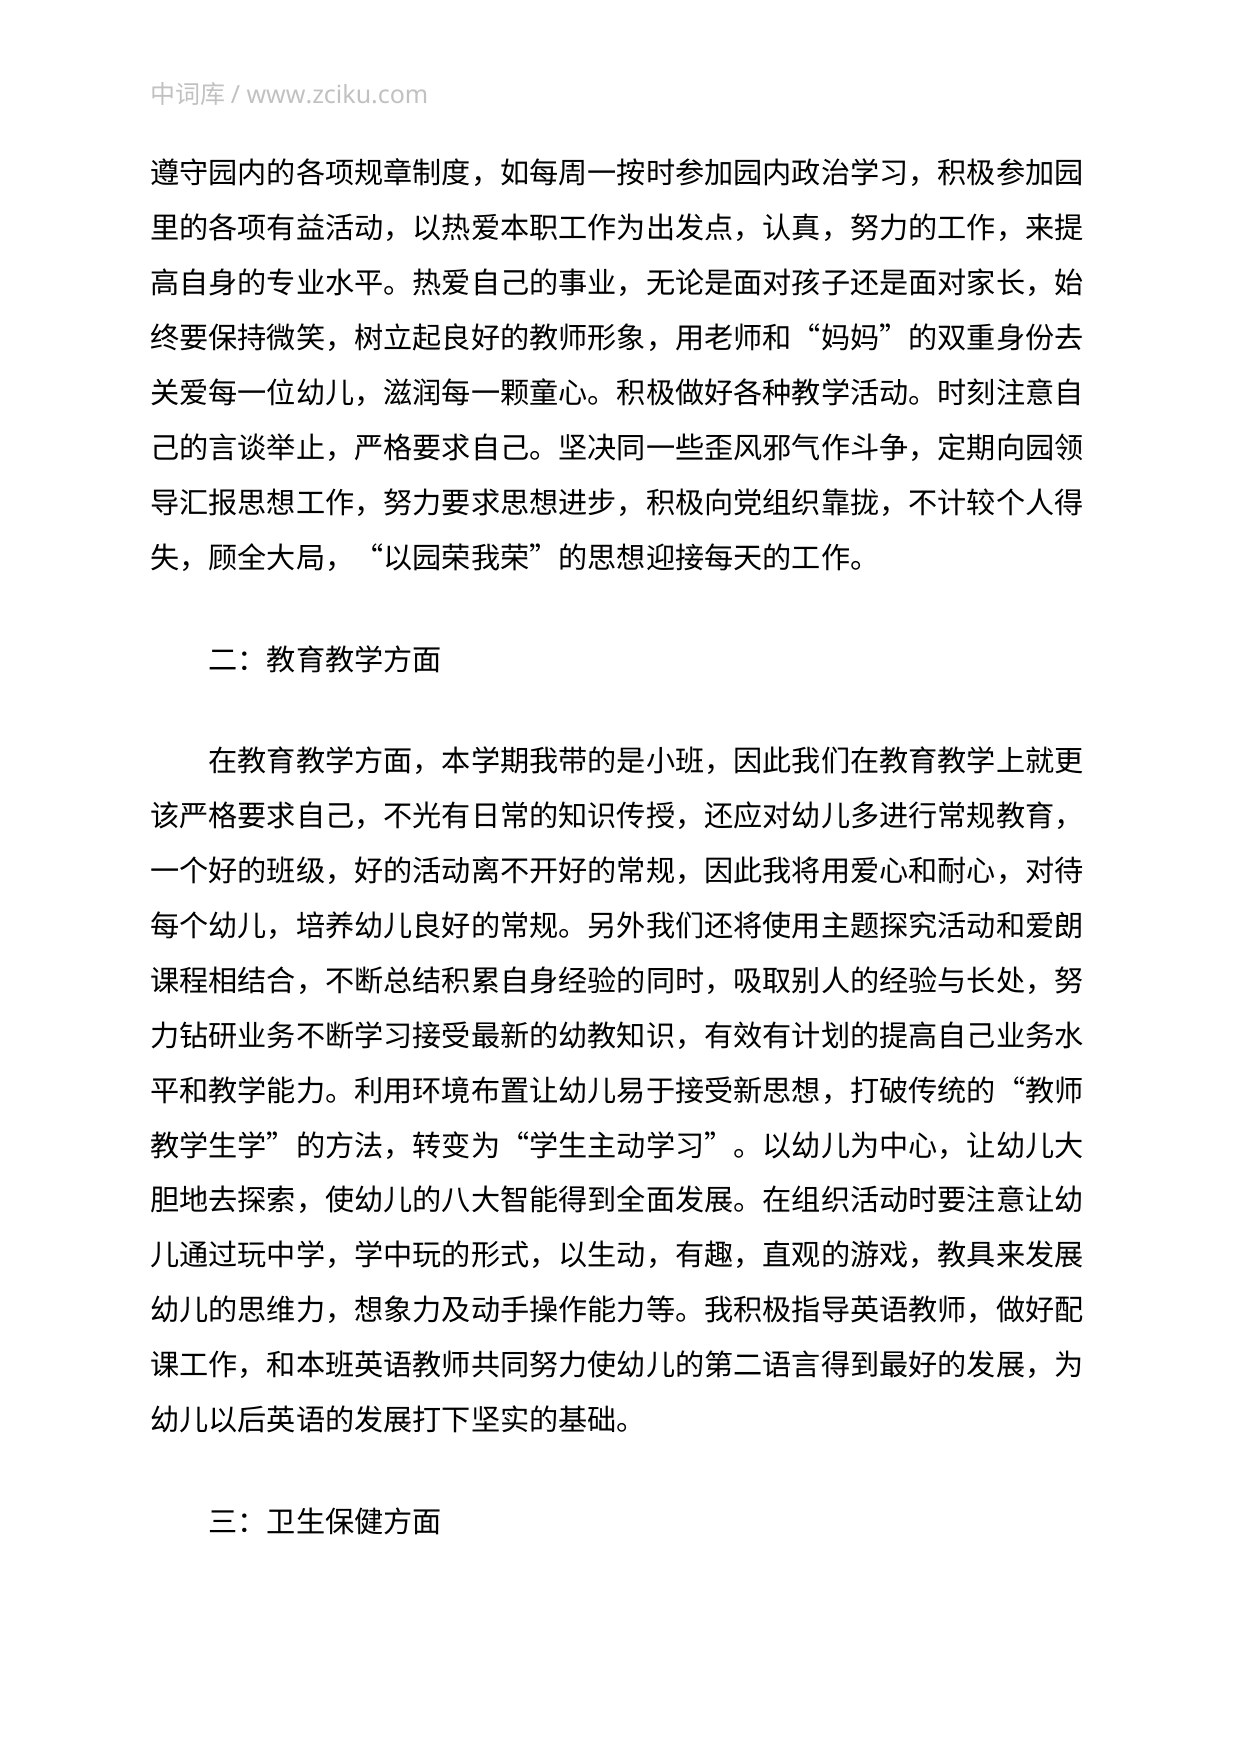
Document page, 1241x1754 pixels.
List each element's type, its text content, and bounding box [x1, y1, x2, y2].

text 在教育教学方面，本学期我带的是小班，因此我们在教育教学上就更该严格要求自己，不光有日常的知识传授，还应对幼儿多进行常规教育，一个好的班级，好的活动离不开好的常规，因此我将用爱心和耐心，对待每个幼儿，培养幼儿良好的常规。另外我们还将使用主题探究活动和爱朗课程相结合，不断总结积累自身经验的同时，吸取别人的经验与长处，努力钻研业务不断学习接受最新的幼教知识，有效有计划的提高自己业务水平和教学能力。利用环境布置让幼儿易于接受新思想，打破传统的“教师教学生学”的方法，转变为“学生主动学习”。以幼儿为中心，让幼儿大胆地去探索，使幼儿的八大智能得到全面发展。在组织活动时要注意让幼儿通过玩中学，学中玩的形式，以生动，有趣，直观的游戏，教具来发展幼儿的思维力，想象力及动手操作能力等。我积极指导英语教师，做好配课工作，和本班英语教师共同努力使幼儿的第二语言得到最好的发展，为幼儿以后英语的发展打下坚实的基础。 [150, 738, 1090, 1439]
text 三：卫生保健方面 [150, 1498, 1090, 1541]
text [150, 150, 1090, 577]
text 二：教育教学方面 [150, 636, 1090, 678]
